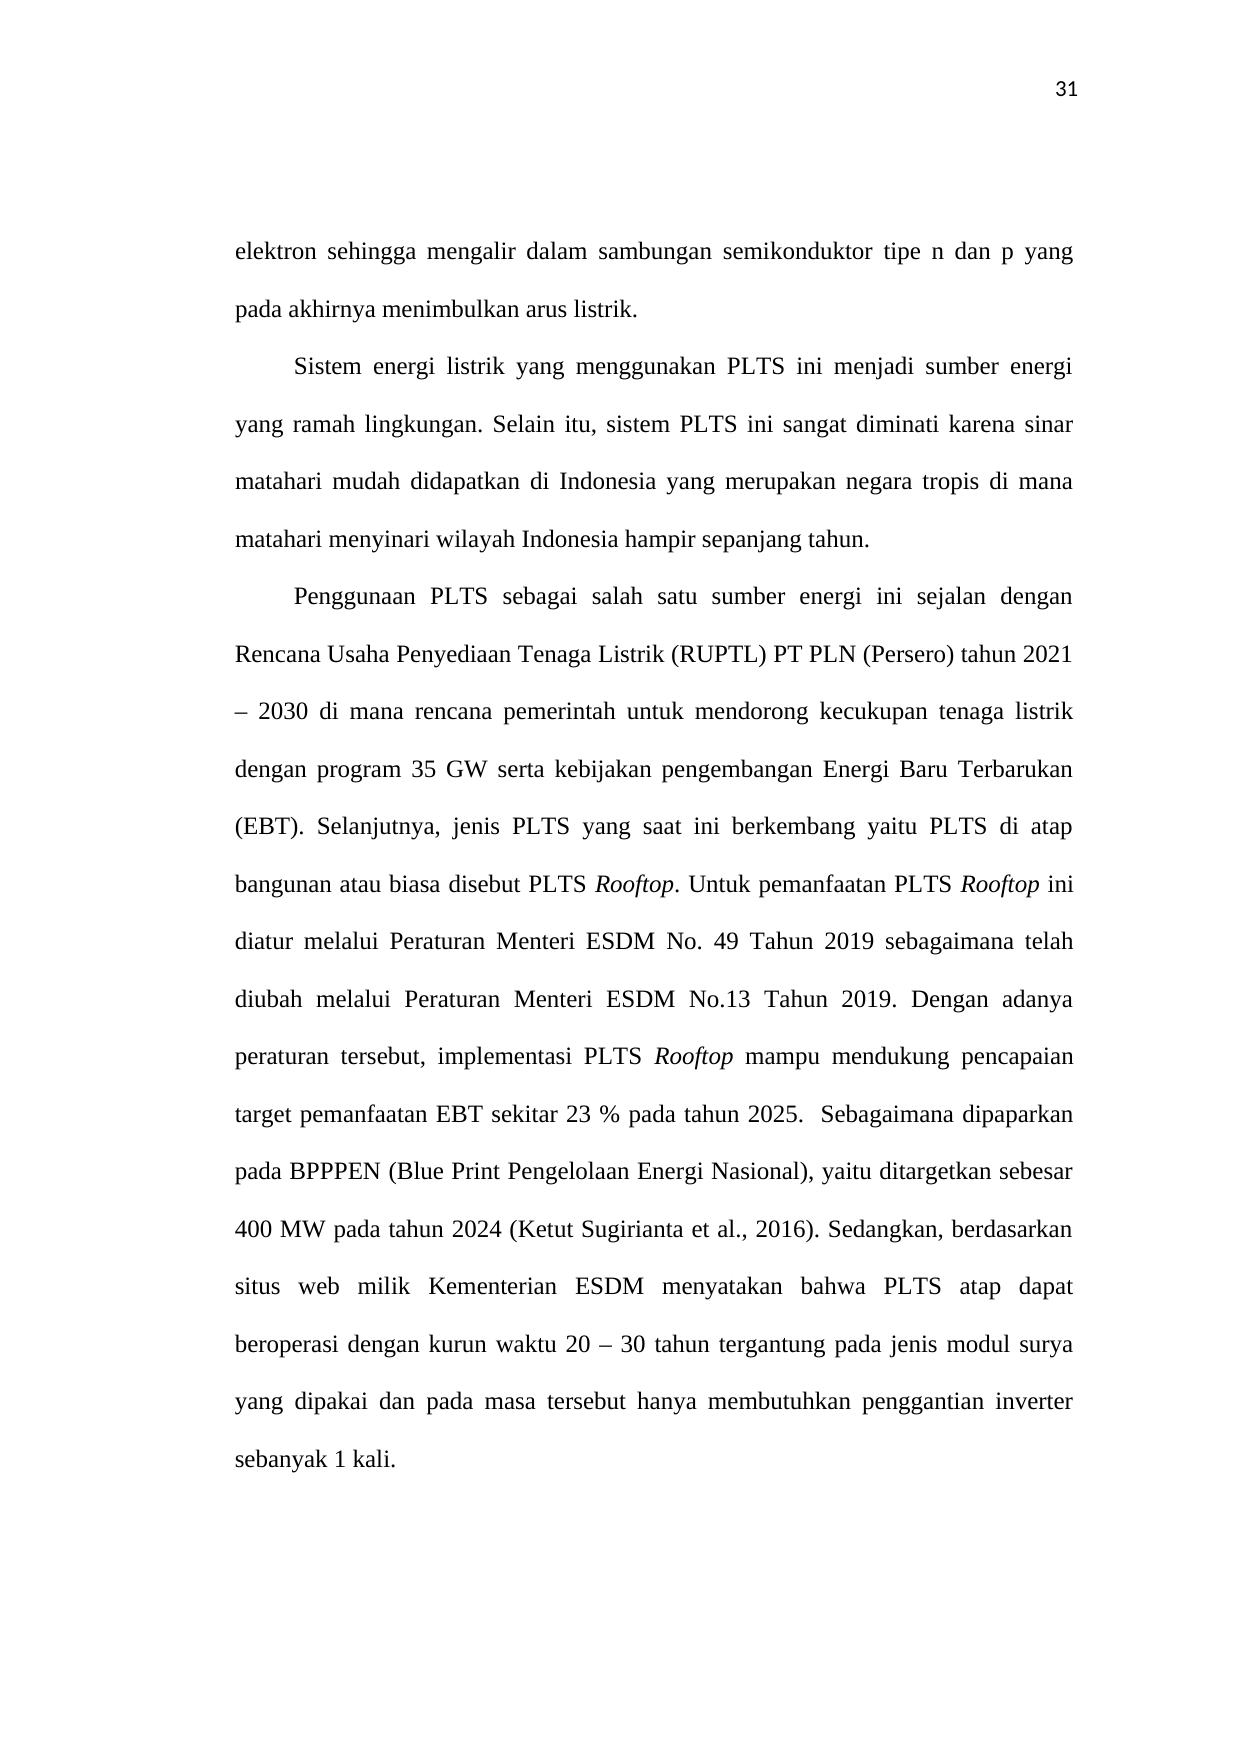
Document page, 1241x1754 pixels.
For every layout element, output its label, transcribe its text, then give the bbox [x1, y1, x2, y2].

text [235, 236, 1074, 322]
text Sistem energi listrik yang menggunakan PLTS ini menjadi sumber energi yang ramah lingkungan. Selain itu, sistem PLTS ini sangat diminati karena sinar matahari mudah didapatkan di Indonesia yang merupakan negara tropis di mana matahari menyinari wilayah Indonesia hampir sepanjang tahun. [235, 351, 1074, 552]
text Penggunaan PLTS sebagai salah satu sumber energi ini sejalan dengan Rencana Usaha Penyediaan Tenaga Listrik (RUPTL) PT PLN (Persero) tahun 2021 – 2030 di mana rencana pemerintah untuk mendorong kecukupan tenaga listrik dengan program 35 GW serta kebijakan pengembangan Energi Baru Terbarukan (EBT). Selanjutnya, jenis PLTS yang saat ini berkembang yaitu PLTS di atap bangunan atau biasa disebut PLTS Rooftop. Untuk pemanfaatan PLTS Rooftop ini diatur melalui Peraturan Menteri ESDM No. 49 Tahun 2019 sebagaimana telah diubah melalui Peraturan Menteri ESDM No.13 Tahun 2019. Dengan adanya peraturan tersebut, implementasi PLTS Rooftop mampu mendukung pencapaian target pemanfaatan EBT sekitar 23 % pada tahun 2025. Sebagaimana dipaparkan pada BPPPEN (Blue Print Pengelolaan Energi Nasional), yaitu ditargetkan sebesar 400 MW pada tahun 2024 (Ketut Sugirianta et al., 2016). Sedangkan, berdasarkan situs web milik Kementerian ESDM menyatakan bahwa PLTS atap dapat beroperasi dengan kurun waktu 20 – 30 tahun tergantung pada jenis modul surya yang dipakai dan pada masa tersebut hanya membutuhkan penggantian inverter sebanyak 1 kali. [234, 581, 1074, 1472]
